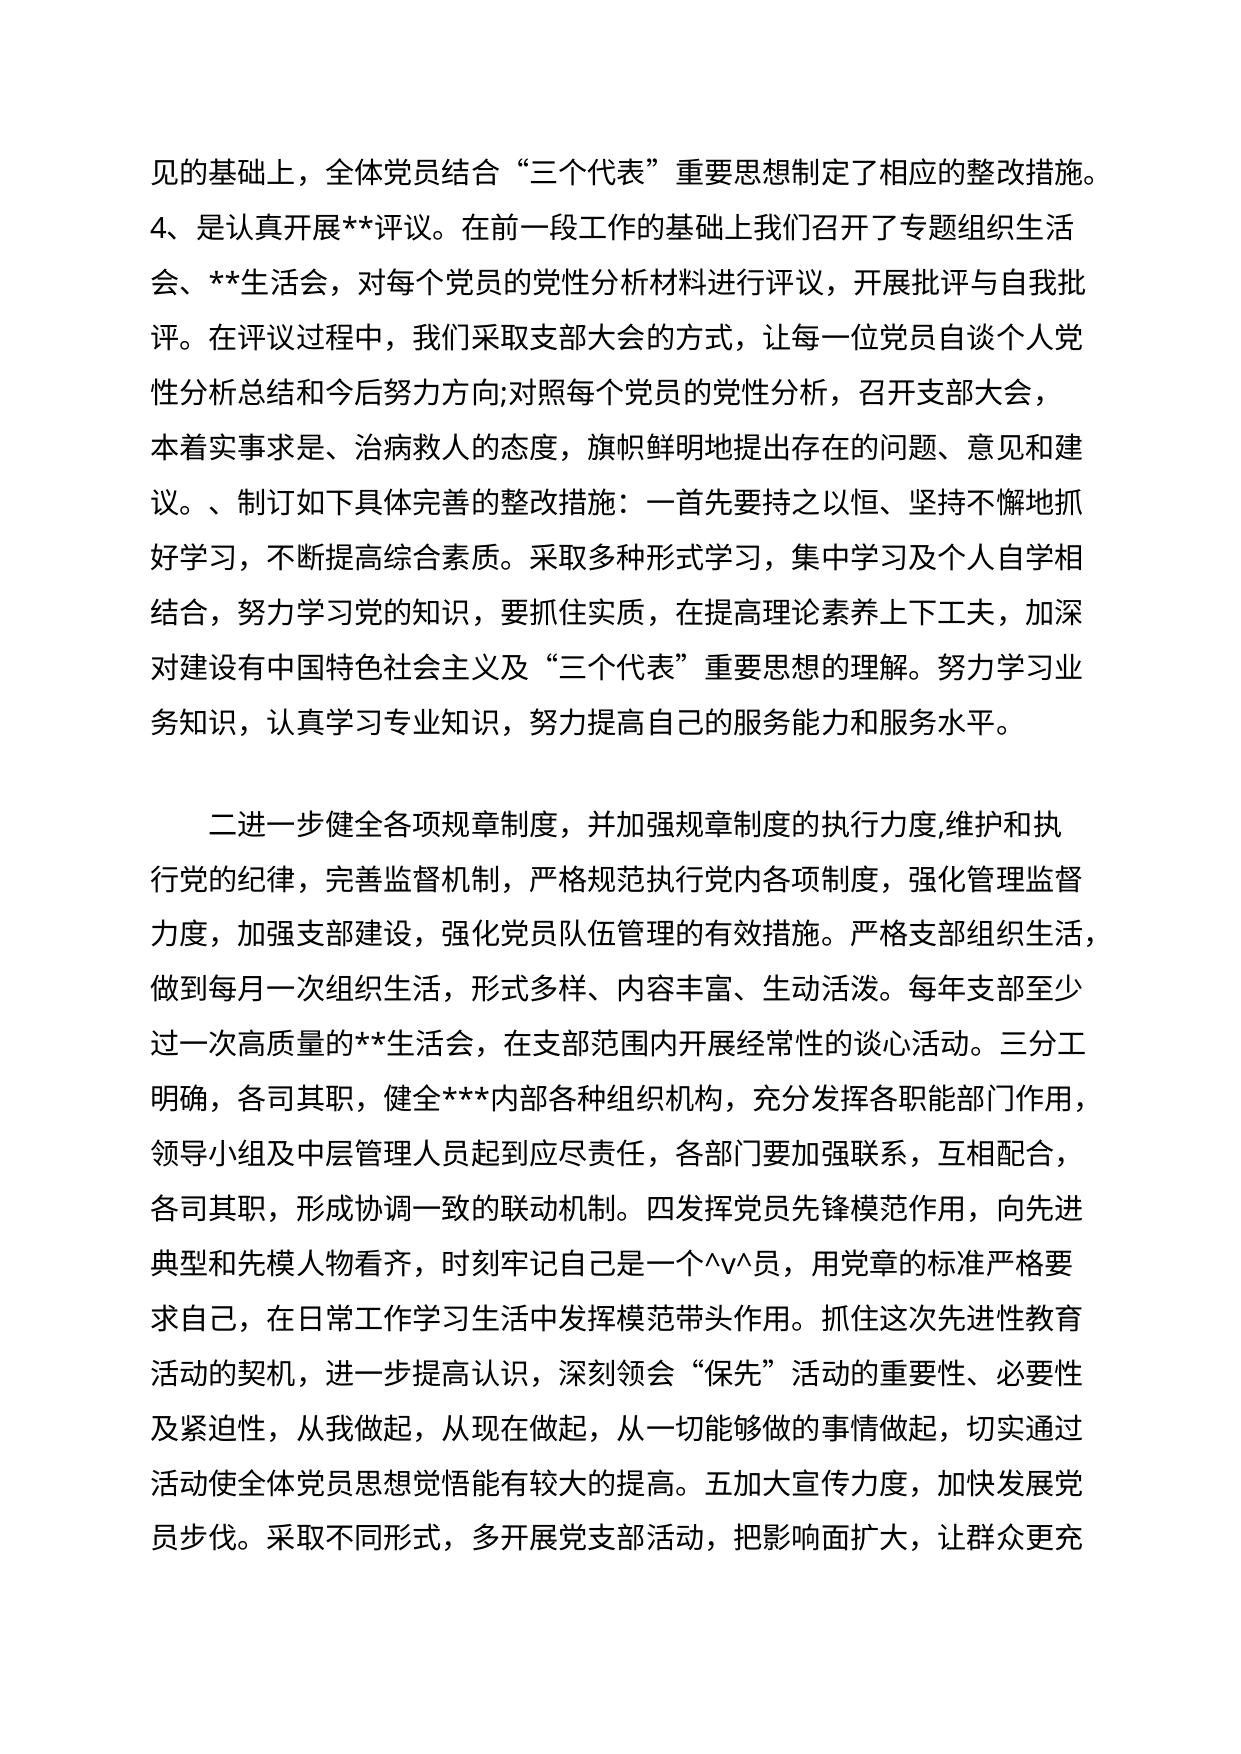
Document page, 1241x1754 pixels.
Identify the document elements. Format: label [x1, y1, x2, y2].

text [150, 801, 1090, 1557]
text [150, 150, 1090, 742]
